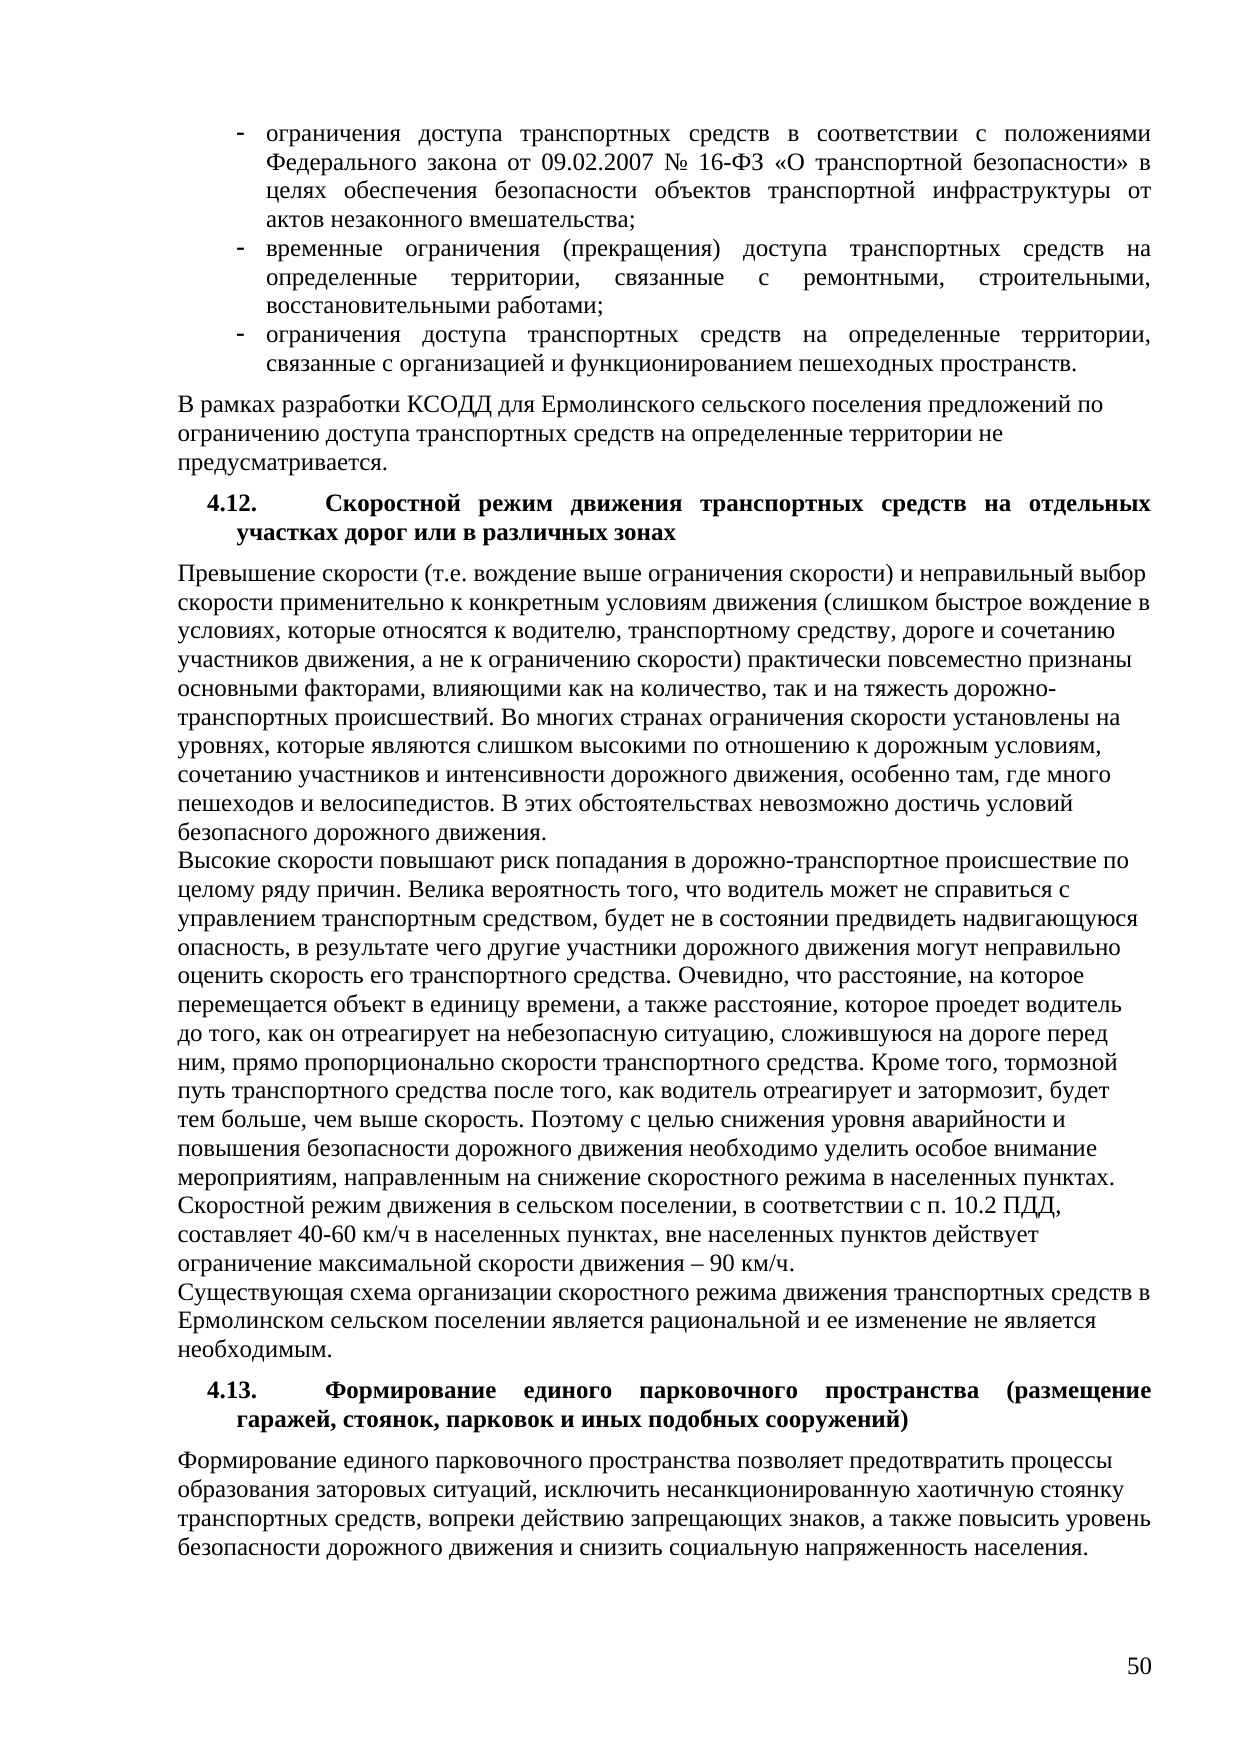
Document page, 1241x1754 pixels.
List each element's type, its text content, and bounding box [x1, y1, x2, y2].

text Формирование единого парковочного пространства позволяет предотвратить процессы образования заторовых ситуаций, исключить несанкционированную хаотичную стоянку транспортных средств, вопреки действию запрещающих знаков, а также повысить уровень безопасности дорожного движения и снизить социальную напряженность населения. [177, 1446, 1152, 1561]
list ограничения доступа транспортных средств в соответствии с положениями Федерального закона от 09.02.2007 № 16-ФЗ «О транспортной безопасности» в целях обеспечения безопасности объектов транспортной инфраструктуры от актов незаконного вмешательства; [236, 118, 1152, 233]
list временные ограничения (прекращения) доступа транспортных средств на определенные территории, связанные с ремонтными, строительными, восстановительными работами; [236, 233, 1152, 319]
subtitle Формирование единого парковочного пространства (размещение гаражей, стоянок, парковок и иных подобных сооружений) [207, 1376, 1152, 1433]
text Превышение скорости (т.е. вождение выше ограничения скорости) и неправильный выбор скорости применительно к конкретным условиям движения (слишком быстрое вождение в условиях, которые относятся к водителю, транспортному средству, дороге и сочетанию участников движения, а не к ограничению скорости) практически повсеместно признаны основными факторами, влияющими как на количество, так и на тяжесть дорожно-транспортных происшествий. Во многих странах ограничения скорости установлены на уровнях, которые являются слишком высокими по отношению к дорожным условиям, сочетанию участников и интенсивности дорожного движения, особенно там, где много пешеходов и велосипедистов. В этих обстоятельствах невозможно достичь условий безопасного дорожного движения. [177, 558, 1152, 846]
text Существующая схема организации скоростного режима движения транспортных средств в Ермолинском сельском поселении является рациональной и ее изменение не является необходимым. [177, 1277, 1152, 1363]
list ограничения доступа транспортных средств на определенные территории, связанные с организацией и функционированием пешеходных пространств. [236, 319, 1152, 377]
text Высокие скорости повышают риск попадания в дорожно-транспортное происшествие по целому ряду причин. Велика вероятность того, что водитель может не справиться с управлением транспортным средством, будет не в состоянии предвидеть надвигающуюся опасность, в результате чего другие участники дорожного движения могут неправильно оценить скорость его транспортного средства. Очевидно, что расстояние, на которое перемещается объект в единицу времени, а также расстояние, которое проедет водитель до того, как он отреагирует на небезопасную ситуацию, сложившуюся на дороге перед ним, прямо пропорционально скорости транспортного средства. Кроме того, тормозной путь транспортного средства после того, как водитель отреагирует и затормозит, будет тем больше, чем выше скорость. Поэтому с целью снижения уровня аварийности и повышения безопасности дорожного движения необходимо уделить особое внимание мероприятиям, направленным на снижение скоростного режима в населенных пунктах. [177, 846, 1152, 1191]
subtitle Скоростной режим движения транспортных средств на отдельных участках дорог или в различных зонах [207, 488, 1152, 546]
text Скоростной режим движения в сельском поселении, в соответствии с п. 10.2 ПДД, составляет 40-60 км/ч в населенных пунктах, вне населенных пунктов действует ограничение максимальной скорости движения – 90 км/ч. [177, 1191, 1152, 1277]
text В рамках разработки КСОДД для Ермолинского сельского поселения предложений по ограничению доступа транспортных средств на определенные территории не предусматривается. [177, 389, 1152, 476]
